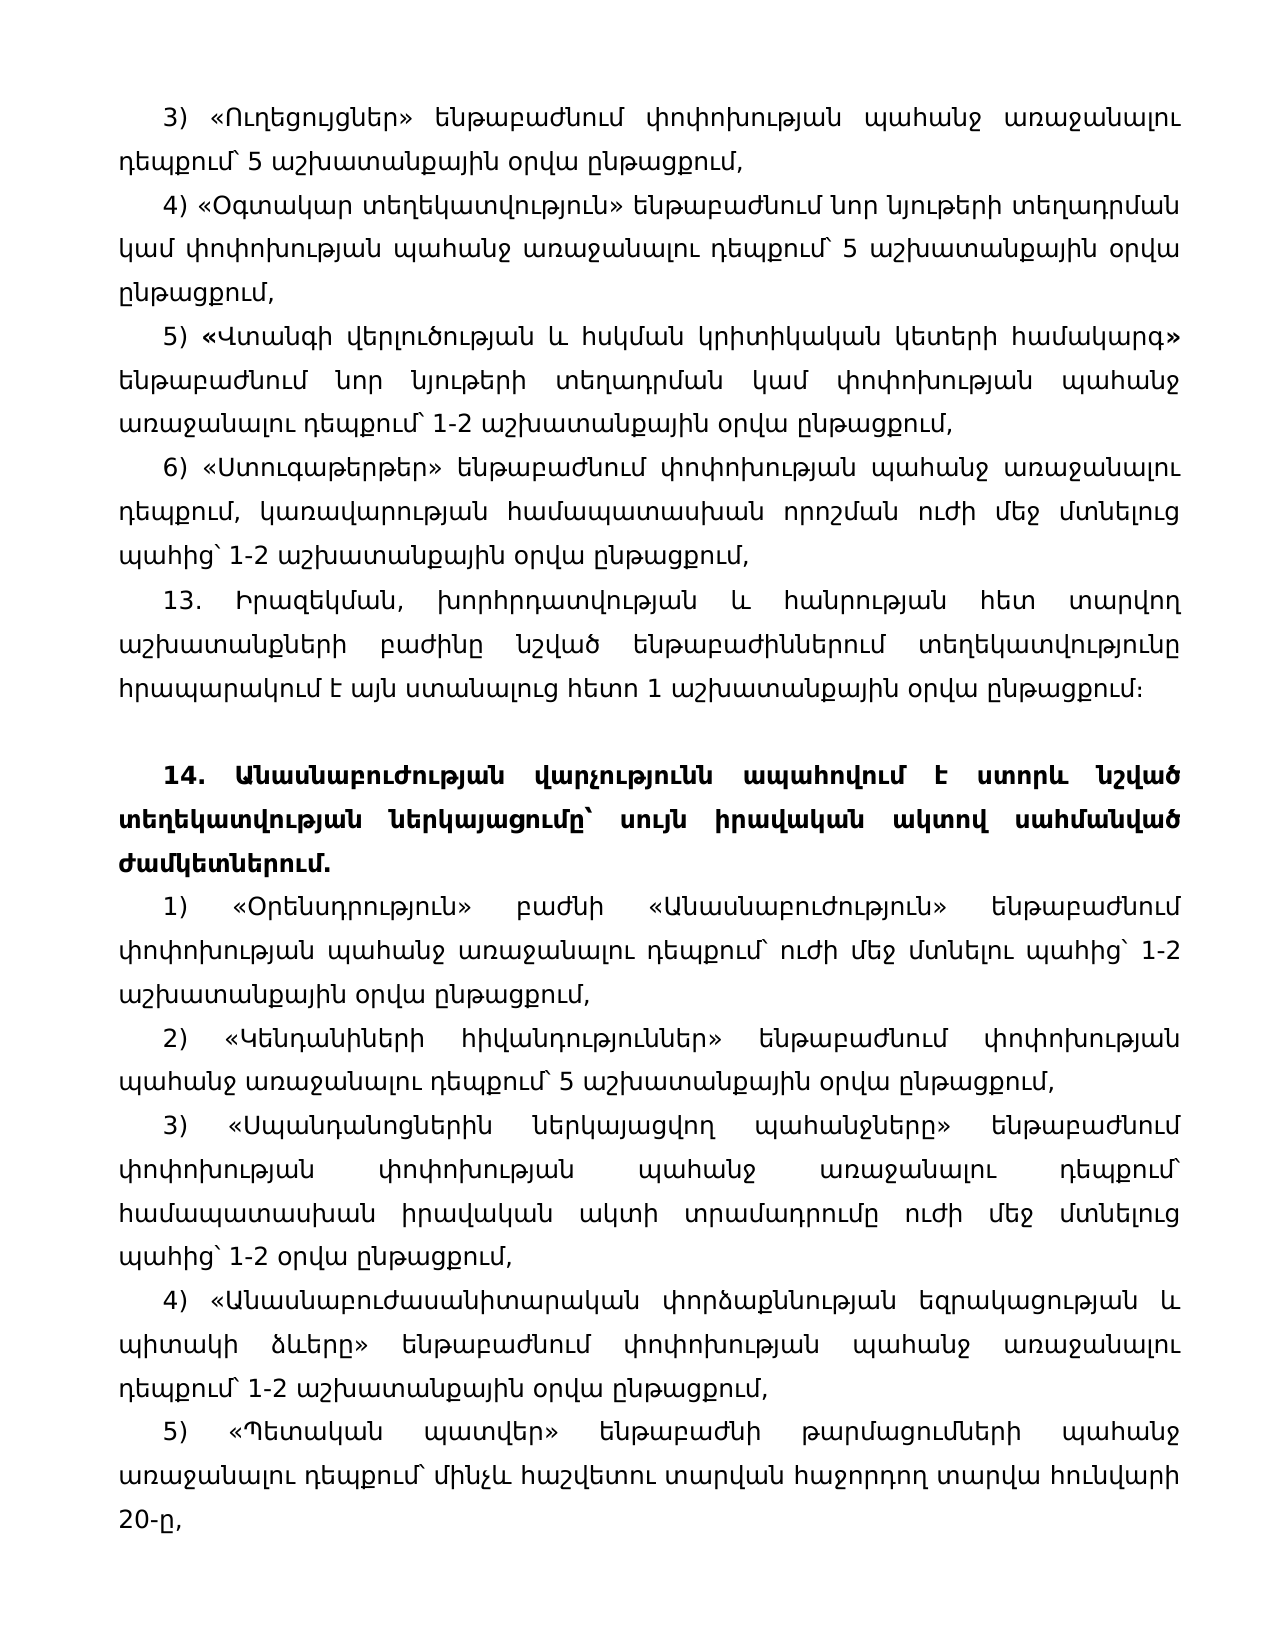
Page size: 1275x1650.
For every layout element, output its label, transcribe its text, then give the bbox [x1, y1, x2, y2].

text 14․ Անասնաբուժության վարչությունն ապահովում է ստորև նշված տեղեկատվության ներկայացումը՝ սույն իրավական ակտով սահմանված ժամկետներում․ [118, 761, 1181, 878]
list 2) «Կենդանիների հիվանդություններ» ենթաբաժնում փոփոխության պահանջ առաջանալու դեպքում՝ 5 աշխատանքային օրվա ընթացքում, [118, 1024, 1181, 1097]
list 4) «Անասնաբուժասանիտարական փորձաքննության եզրակացության և պիտակի ձևերը» ենթաբաժնում փոփոխության պահանջ առաջանալու դեպքում՝ 1-2 աշխատանքային օրվա ընթացքում, [118, 1286, 1181, 1403]
text 3) «Ուղեցույցներ» ենթաբաժնում փոփոխության պահանջ առաջանալու դեպքում՝ 5 աշխատանքային օրվա ընթացքում, [118, 103, 1181, 176]
list 5) «Պետական պատվեր» ենթաբաժնի թարմացումների պահանջ առաջանալու դեպքում՝ մինչև հաշվետու տարվան հաջորդող տարվա հունվարի 20-ը, [118, 1417, 1181, 1534]
text 5) «Վտանգի վերլուծության և հսկման կրիտիկական կետերի համակարգ» ենթաբաժնում նոր նյութերի տեղադրման կամ փոփոխության պահանջ առաջանալու դեպքում՝ 1-2 աշխատանքային օրվա ընթացքում, [118, 322, 1181, 439]
list 3) «Սպանդանոցներին ներկայացվող պահանջները» ենթաբաժնում փոփոխության փոփոխության պահանջ առաջանալու դեպքում՝ համապատասխան իրավական ակտի տրամադրումը ուժի մեջ մտնելուց պահից՝ 1-2 օրվա ընթացքում, [118, 1111, 1181, 1272]
list 1) «Օրենսդրություն» բաժնի «Անասնաբուժություն» ենթաբաժնում փոփոխության պահանջ առաջանալու դեպքում՝ ուժի մեջ մտնելու պահից՝ 1-2 աշխատանքային օրվա ընթացքում, [118, 892, 1181, 1009]
text 13․ Իրազեկման, խորհրդատվության և հանրության հետ տարվող աշխատանքների բաժինը նշված ենթաբաժիններում տեղեկատվությունը հրապարակում է այն ստանալուց հետո 1 աշխատանքային օրվա ընթացքում։ [118, 585, 1181, 703]
text 6) «Ստուգաթերթեր» ենթաբաժնում փոփոխության պահանջ առաջանալու դեպքում, կառավարության համապատասխան որոշման ուժի մեջ մտնելուց պահից՝ 1-2 աշխատանքային օրվա ընթացքում, [118, 453, 1181, 570]
text 4) «Օգտակար տեղեկատվություն» ենթաբաժնում նոր նյութերի տեղադրման կամ փոփոխության պահանջ առաջանալու դեպքում՝ 5 աշխատանքային օրվա ընթացքում, [118, 191, 1181, 308]
